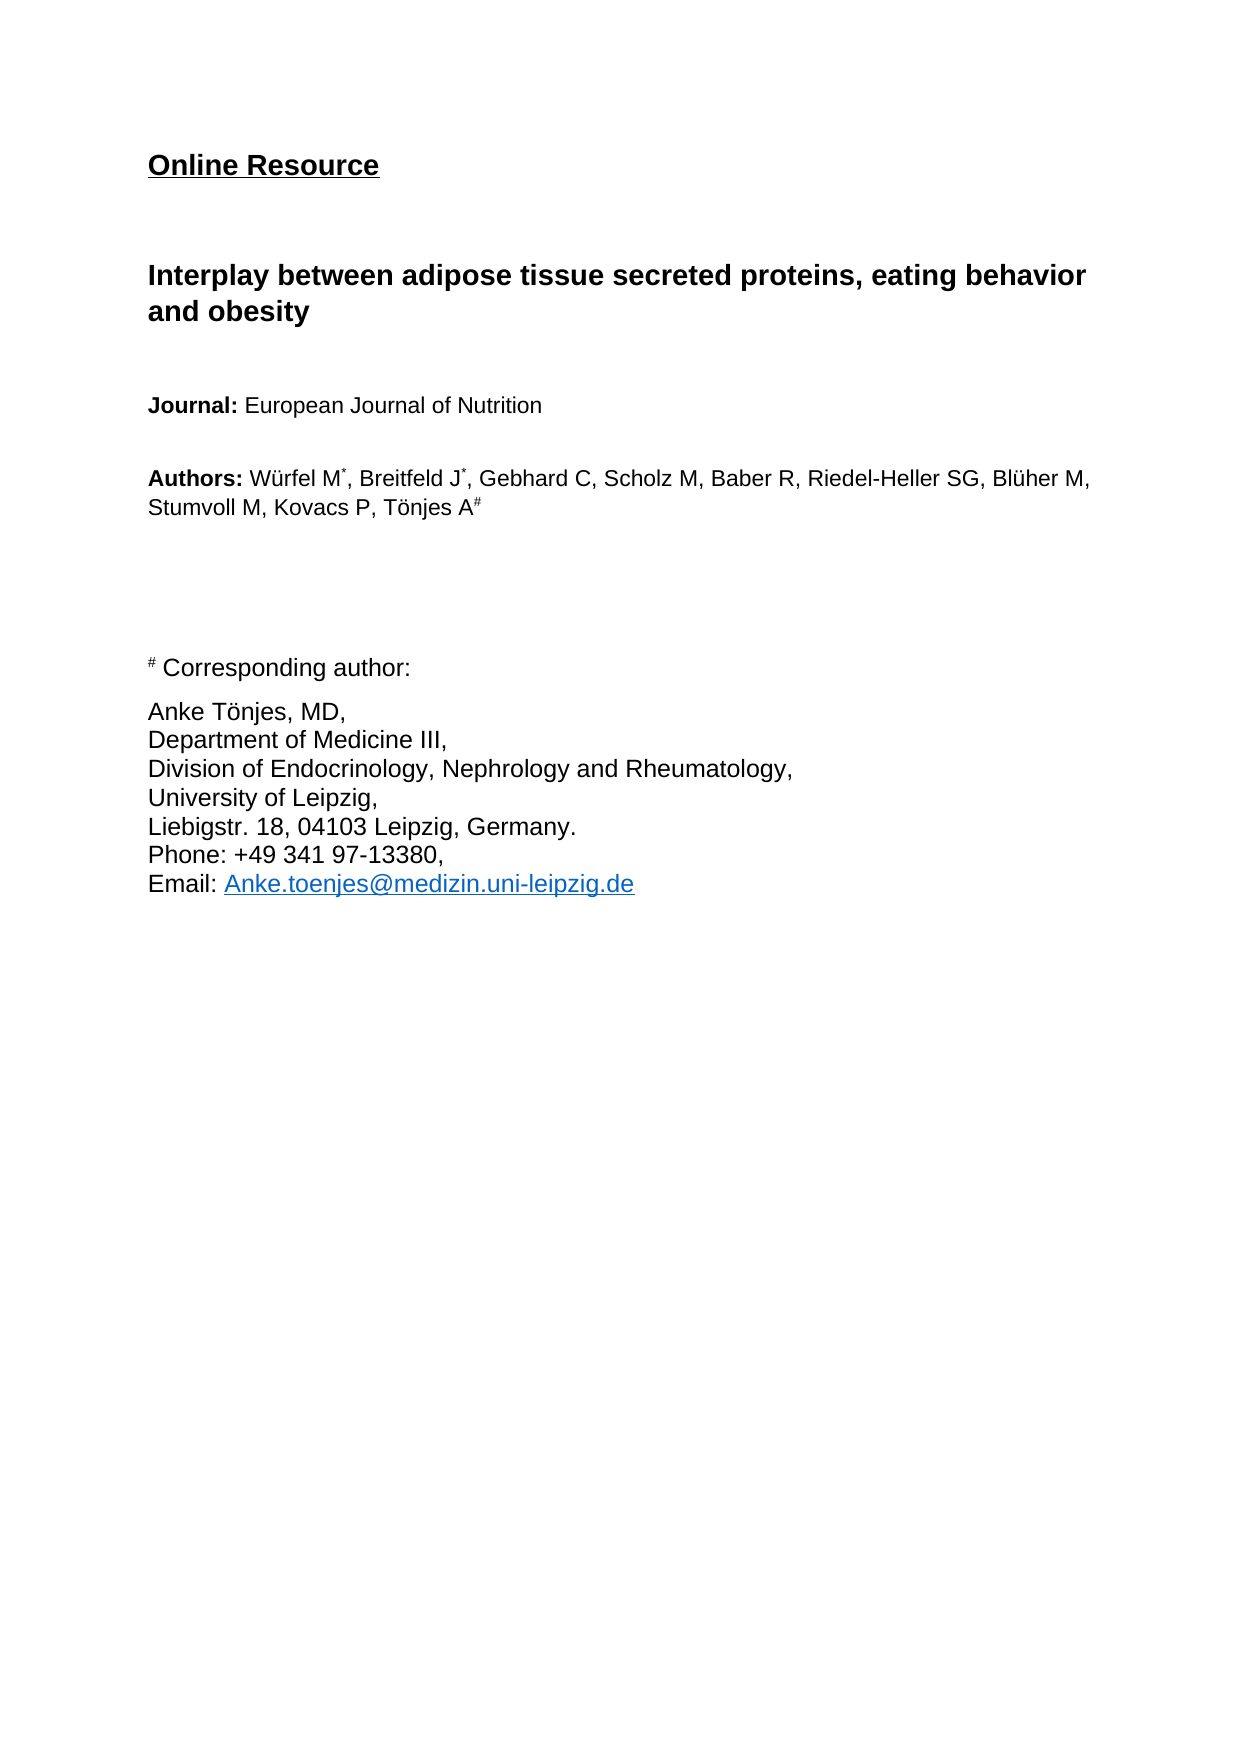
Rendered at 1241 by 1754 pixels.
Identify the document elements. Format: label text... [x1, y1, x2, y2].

text Department of Medicine III, [148, 725, 1093, 754]
text Division of Endocrinology, Nephrology and Rheumatology, [148, 754, 1093, 783]
text Liebigstr. 18, 04103 Leipzig, Germany. [148, 812, 1093, 840]
text Phone: +49 341 97-13380, [148, 840, 1093, 869]
text Anke Tönjes, MD, [148, 697, 1093, 725]
text University of Leipzig, [148, 783, 1093, 812]
text # Corresponding author: [148, 653, 1093, 682]
text Interplay between adipose tissue secreted proteins, eating behavior and obesity [148, 258, 1093, 327]
text Authors: Würfel M*, Breitfeld J*, Gebhard C, Scholz M, Baber R, Riedel-Heller SG, Blüher M, Stumvoll M, Kovacs P, Tönjes A# [148, 465, 1093, 520]
text Email: Anke.toenjes@medizin.uni-leipzig.de [148, 869, 1093, 898]
text Journal: European Journal of Nutrition [148, 392, 1093, 418]
text Online Resource [148, 148, 1093, 181]
